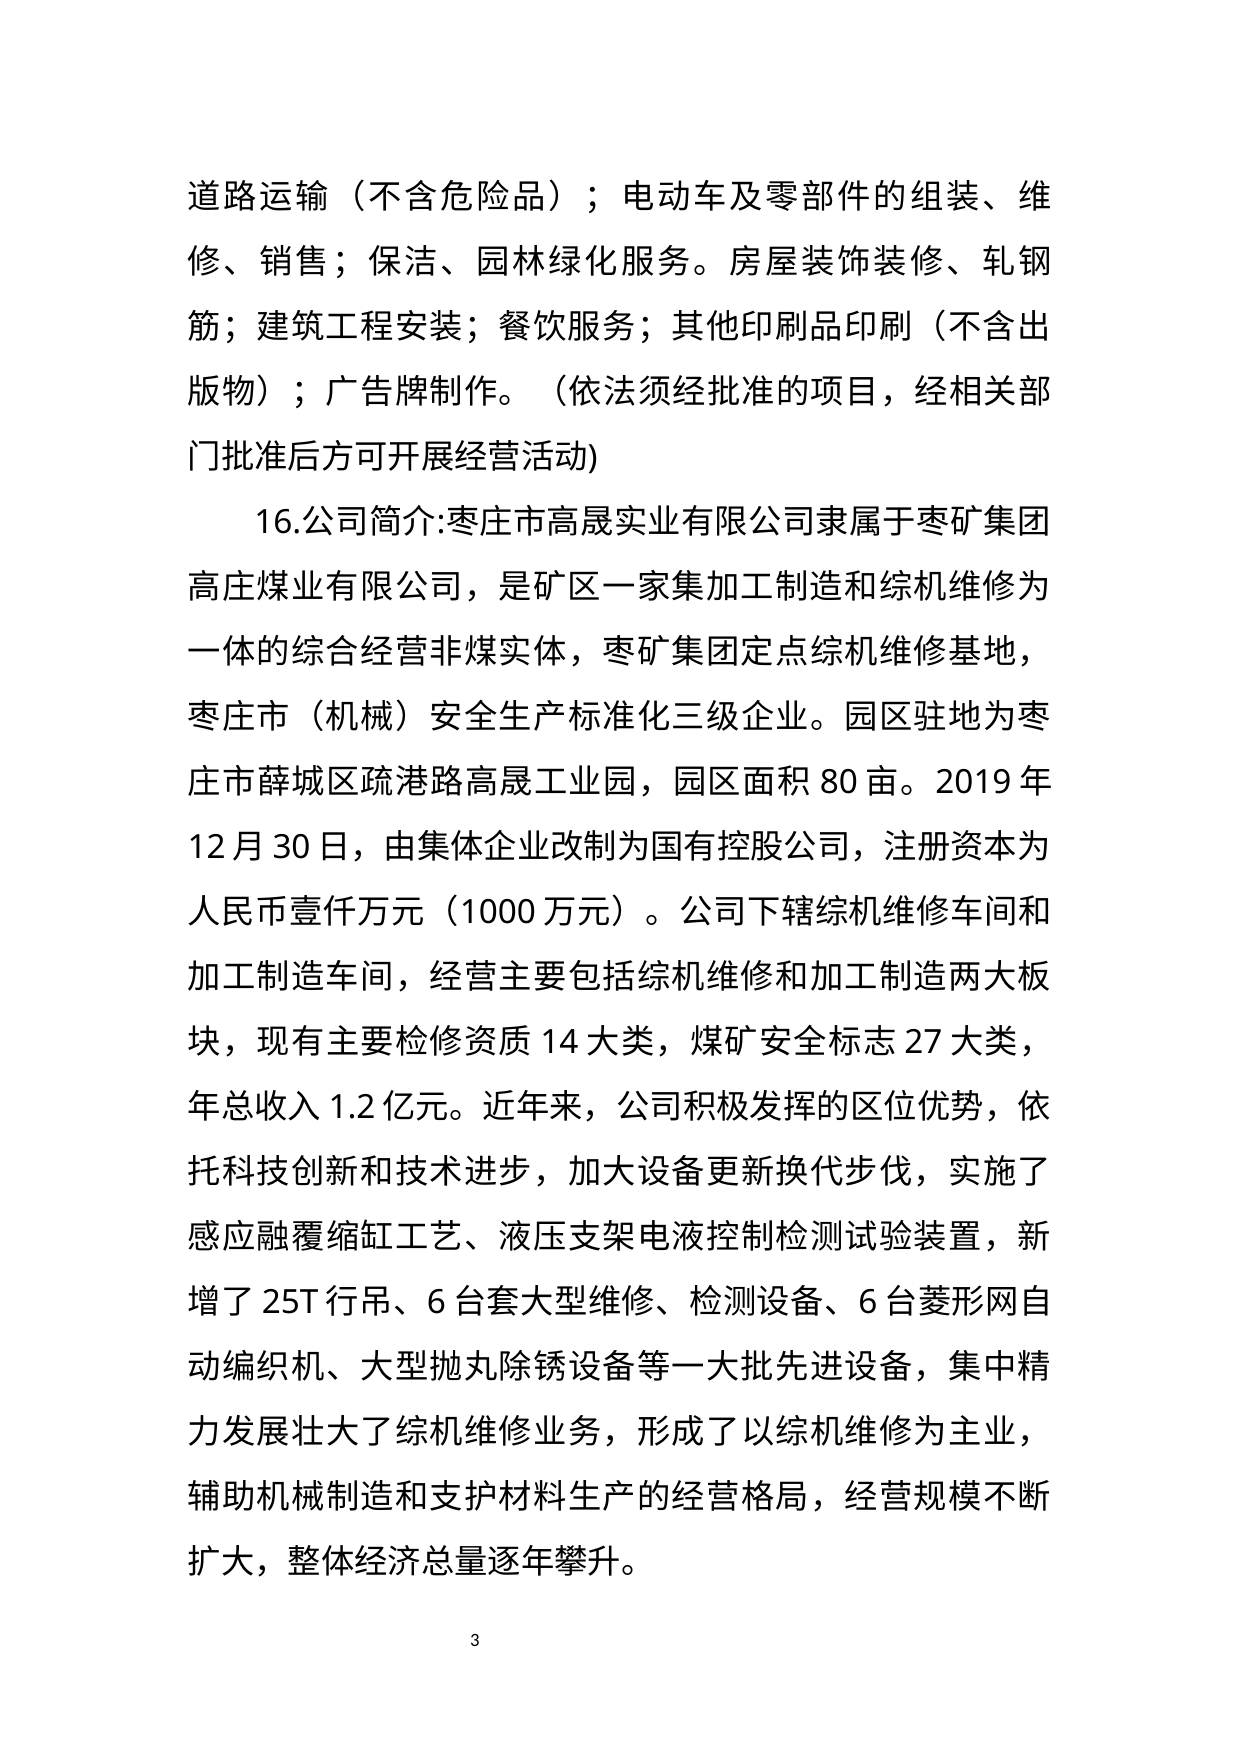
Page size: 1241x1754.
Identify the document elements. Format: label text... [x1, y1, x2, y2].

text 16.公司简介:枣庄市高晟实业有限公司隶属于枣矿集团高庄煤业有限公司，是矿区一家集加工制造和综机维修为一体的综合经营非煤实体，枣矿集团定点综机维修基地，枣庄市（机械）安全生产标准化三级企业。园区驻地为枣庄市薛城区疏港路高晟工业园，园区面积80亩。2019年12月30日，由集体企业改制为国有控股公司，注册资本为人民币壹仟万元（1000万元）。公司下辖综机维修车间和加工制造车间，经营主要包括综机维修和加工制造两大板块，现有主要检修资质14大类，煤矿安全标志27大类，年总收入1.2亿元。近年来，公司积极发挥的区位优势，依托科技创新和技术进步，加大设备更新换代步伐，实施了感应融覆缩缸工艺、液压支架电液控制检测试验装置，新增了25T行吊、6台套大型维修、检测设备、6台菱形网自动编织机、大型抛丸除锈设备等一大批先进设备，集中精力发展壮大了综机维修业务，形成了以综机维修为主业，辅助机械制造和支护材料生产的经营格局，经营规模不断扩大，整体经济总量逐年攀升。 [187, 487, 1053, 1592]
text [187, 162, 1053, 487]
